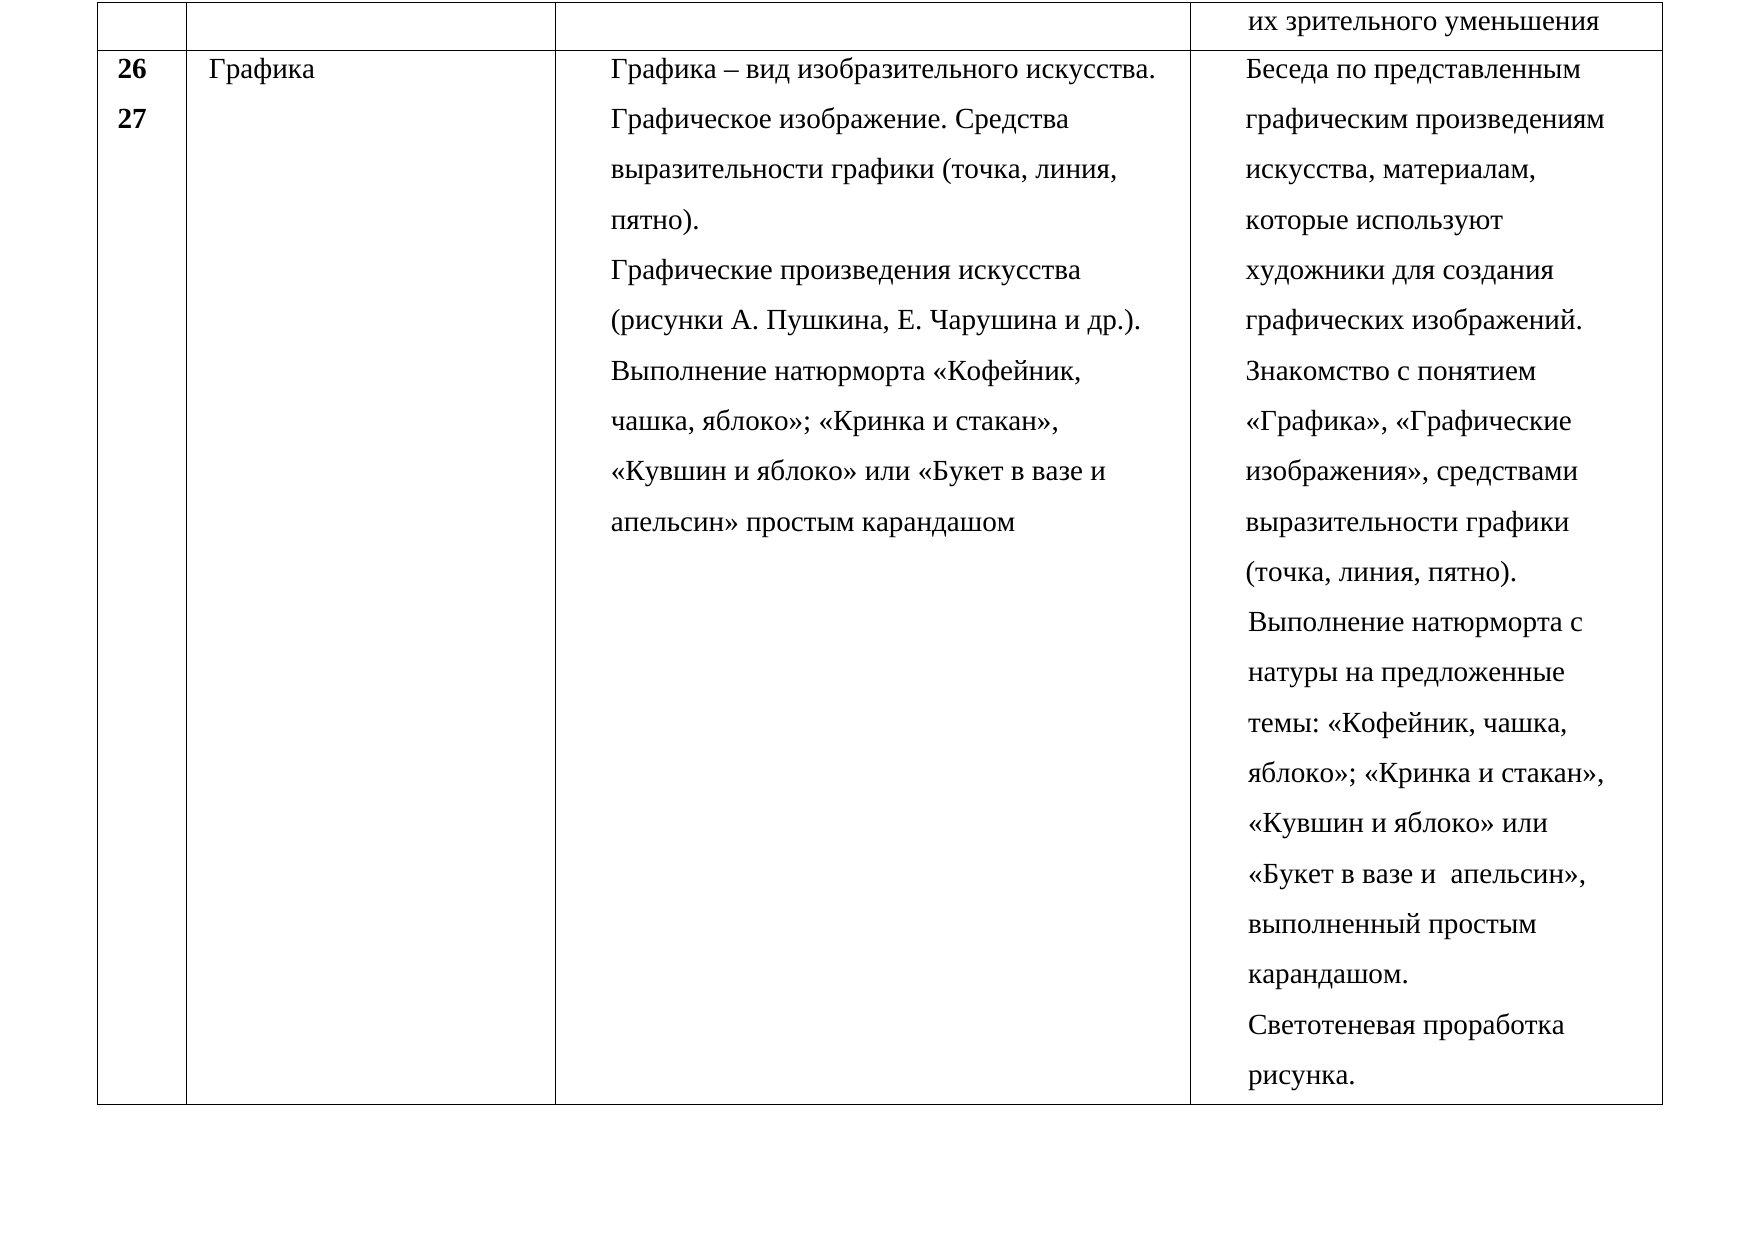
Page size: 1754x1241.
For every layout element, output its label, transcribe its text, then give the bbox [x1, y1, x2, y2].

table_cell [556, 51, 1190, 1104]
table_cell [556, 3, 1190, 50]
table_cell Графика [187, 51, 555, 1104]
table_cell 25 [98, 3, 186, 50]
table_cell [187, 3, 555, 50]
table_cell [1191, 51, 1662, 1104]
table_cell 26 27 [98, 51, 186, 1104]
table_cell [1191, 3, 1662, 50]
